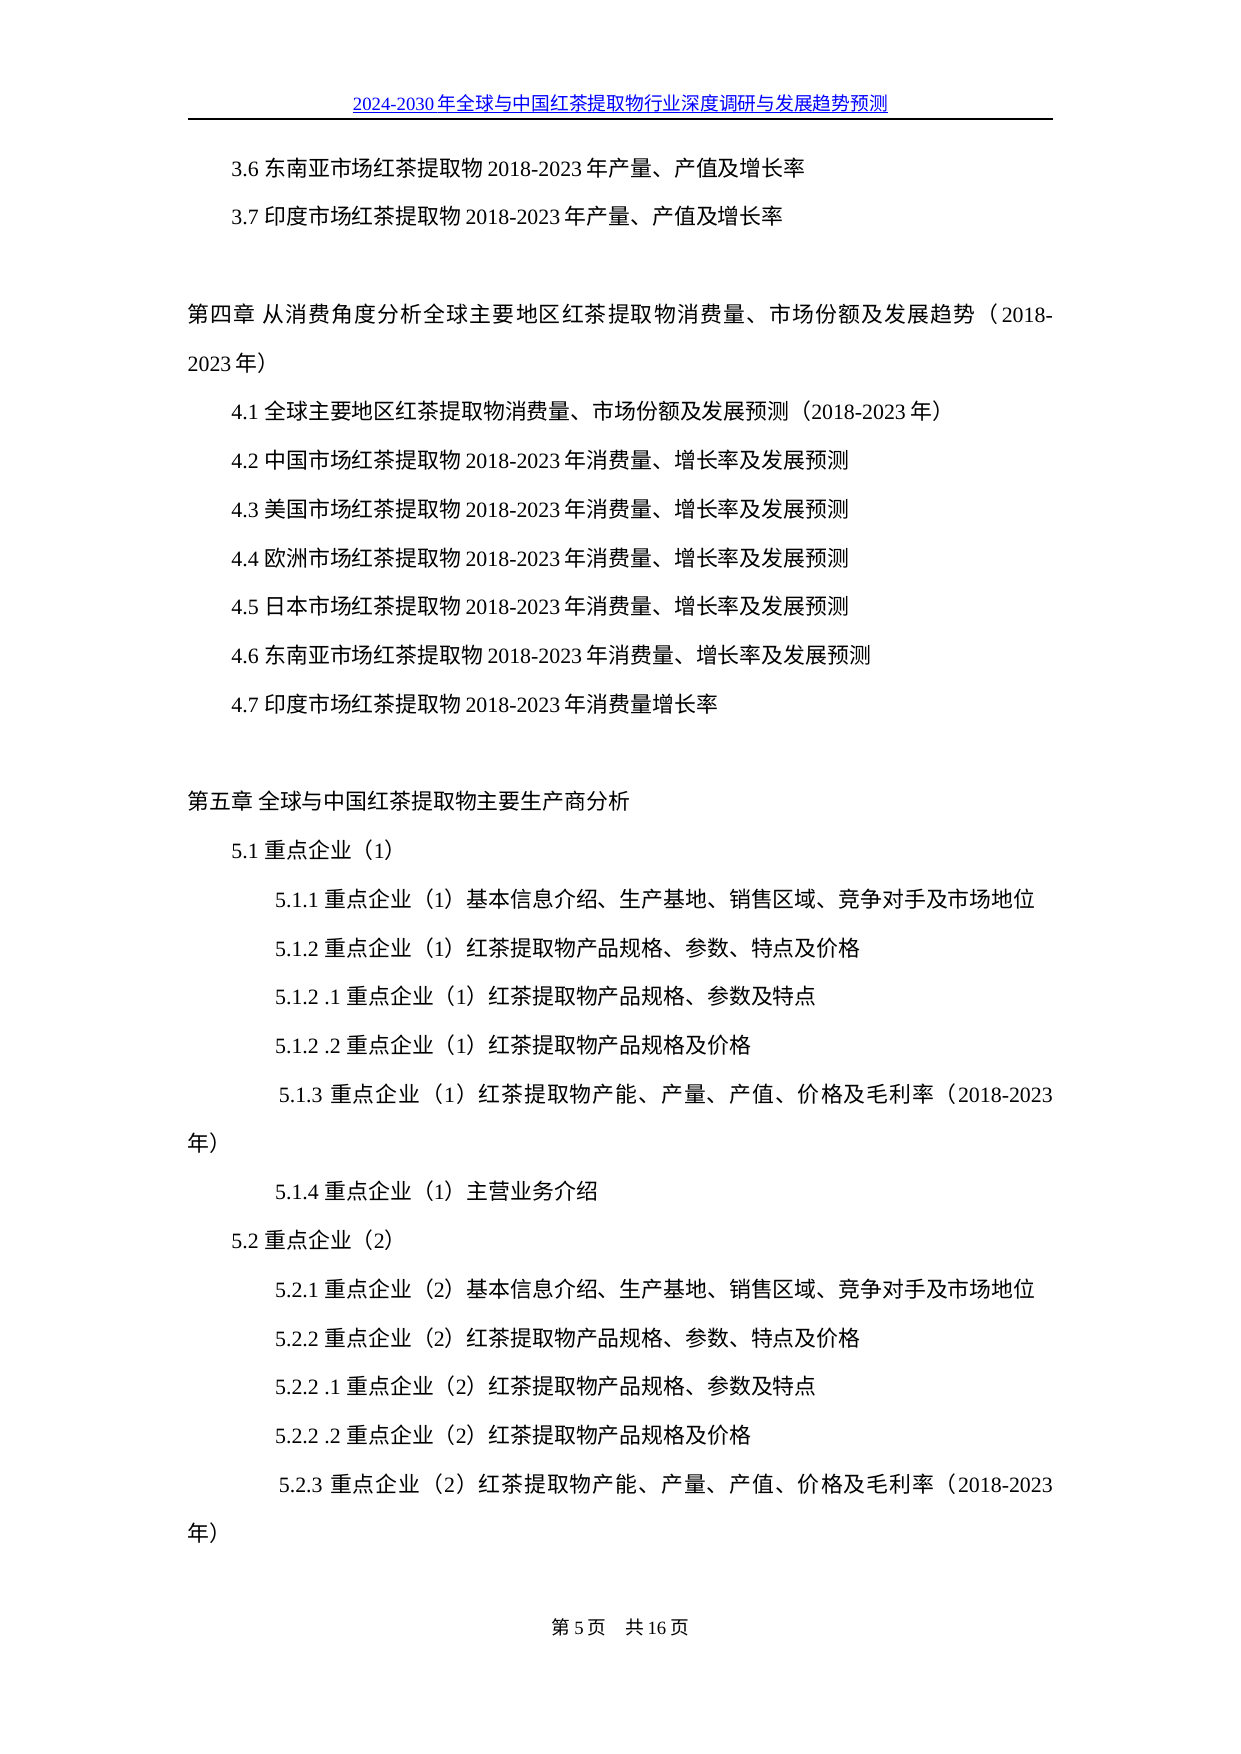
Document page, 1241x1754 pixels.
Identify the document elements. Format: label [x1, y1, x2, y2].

text [187, 150, 1053, 1548]
